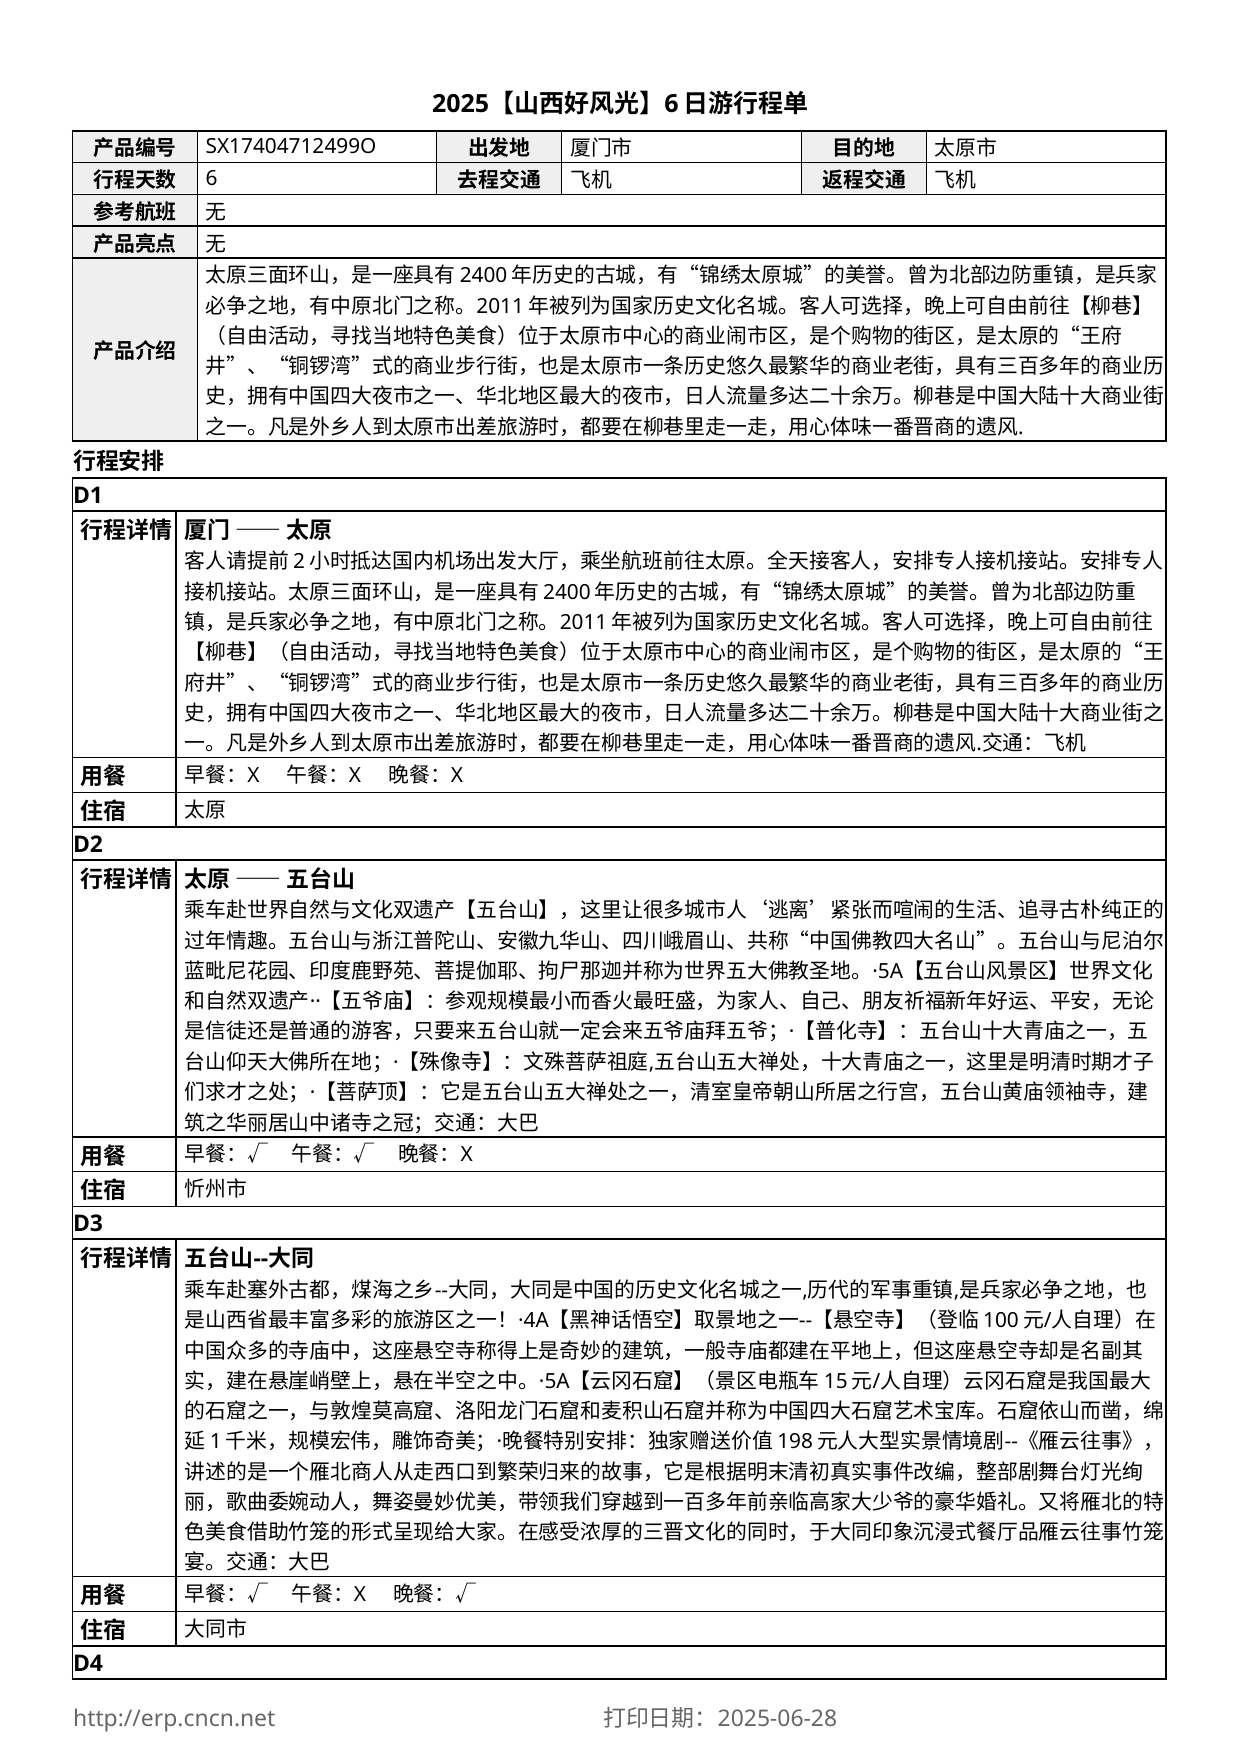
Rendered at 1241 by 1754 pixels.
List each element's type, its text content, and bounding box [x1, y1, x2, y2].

table_cell 忻州市 [177, 1172, 1165, 1206]
table_cell 用餐 [73, 1577, 175, 1611]
table_cell 住宿 [73, 1172, 175, 1206]
table_header 出发地 [437, 132, 561, 162]
table_header 厦门市 [562, 132, 801, 162]
table_cell 早餐：√ 午餐：√ 晚餐：X [177, 1138, 1165, 1171]
table_cell 太原 [177, 793, 1165, 826]
table_cell 住宿 [73, 793, 175, 826]
table_cell 早餐：√ 午餐：X 晚餐：√ [177, 1577, 1165, 1611]
table_cell 用餐 [73, 1138, 175, 1171]
table_cell 无 [198, 227, 1165, 257]
table_cell 早餐：X 午餐：X 晚餐：X [177, 758, 1165, 791]
table_cell 飞机 [562, 163, 801, 193]
table_cell D3 [73, 1207, 1165, 1238]
table_cell 行程详情 [73, 861, 175, 1136]
table_cell D2 [73, 828, 1165, 859]
table_cell 厦门 —— 太原 客人请提前2小时抵达国内机场出发大厅，乘坐航班前往太原。全天接客人，安排专人接机接站。安排专人接机接站。太原三面环山，是一座具有2400年历史的古城，有“锦绣太原城”的美誉。曾为北部边防重镇，是兵家必争之地，有中原北门之称。2011年被列为国家历史文化名城。客人可选择，晚上可自由前往【柳巷】（自由活动，寻找当地特色美食）位于太原市中心的商业闹市区，是个购物的街区，是太原的“王府井”、“铜锣湾”式的商业步行街，也是太原市一条历史悠久最繁华的商业老街，具有三百多年的商业历史，拥有中国四大夜市之一、华北地区最大的夜市，日人流量多达二十余万。柳巷是中国大陆十大商业街之一。凡是外乡人到太原市出差旅游时，都要在柳巷里走一走，用心体味一番晋商的遗风. [177, 512, 1165, 757]
table_header 产品编号 [73, 132, 197, 162]
table_cell 住宿 [73, 1612, 175, 1645]
table_cell D4 [73, 1647, 1165, 1678]
table_cell 太原 —— 五台山 乘车赴世界自然与文化双遗产【五台山】，这里让很多城市人‘逃离’紧张而喧闹的生活、追寻古朴纯正的过年情趣。五台山与浙江普陀山、安徽九华山、四川峨眉山、共称“中国佛教四大名山”。五台山与尼泊尔蓝毗尼花园、印度鹿野苑、菩提伽耶、拘尸那迦并称为世界五大佛教圣地。 [177, 861, 1165, 1136]
table_cell 用餐 [73, 758, 175, 791]
table_cell 飞机 [927, 163, 1165, 193]
table_cell 去程交通 [437, 163, 561, 193]
table_cell 行程详情 [73, 512, 175, 757]
table_cell 返程交通 [802, 163, 926, 193]
table_header 太原市 [927, 132, 1165, 162]
table_cell 行程天数 [73, 163, 197, 193]
table_header D1 [73, 479, 1165, 510]
table_cell 行程详情 [73, 1240, 175, 1576]
table_cell 参考航班 [73, 195, 197, 225]
text 2025【山西好风光】6日游行程单 [73, 83, 1167, 119]
table_cell 五台山--大同 乘车赴塞外古都，煤海之乡--大同，大同是中国的历史文化名城之一,历代的军事重镇,是兵家必争之地，也是山西省最丰富多彩的旅游区之一！ [177, 1240, 1165, 1576]
table_cell 产品介绍 [73, 259, 197, 440]
table_cell 产品亮点 [73, 227, 197, 257]
table_header SX17404712499O [198, 132, 436, 162]
table_cell 无 [198, 195, 1165, 225]
table_header 目的地 [802, 132, 926, 162]
table_cell 大同市 [177, 1612, 1165, 1645]
table_cell 6 [198, 163, 436, 193]
table_cell 太原三面环山，是一座具有2400年历史的古城，有“锦绣太原城”的美誉。曾为北部边防重镇，是兵家必争之地，有中原北门之称。2011年被列为国家历史文化名城。客人可选择，晚上可自由前往【柳巷】（自由活动，寻找当地特色美食）位于太原市中心的商业闹市区，是个购物的街区，是太原的“王府井”、“铜锣湾”式的商业步行街，也是太原市一条历史悠久最繁华的商业老街，具有三百多年的商业历史，拥有中国四大夜市之一、华北地区最大的夜市，日人流量多达二十余万。柳巷是中国大陆十大商业街之一。凡是外乡人到太原市出差旅游时，都要在柳巷里走一走，用心体味一番晋商的遗风. [198, 259, 1165, 440]
text 行程安排 [73, 443, 1167, 476]
